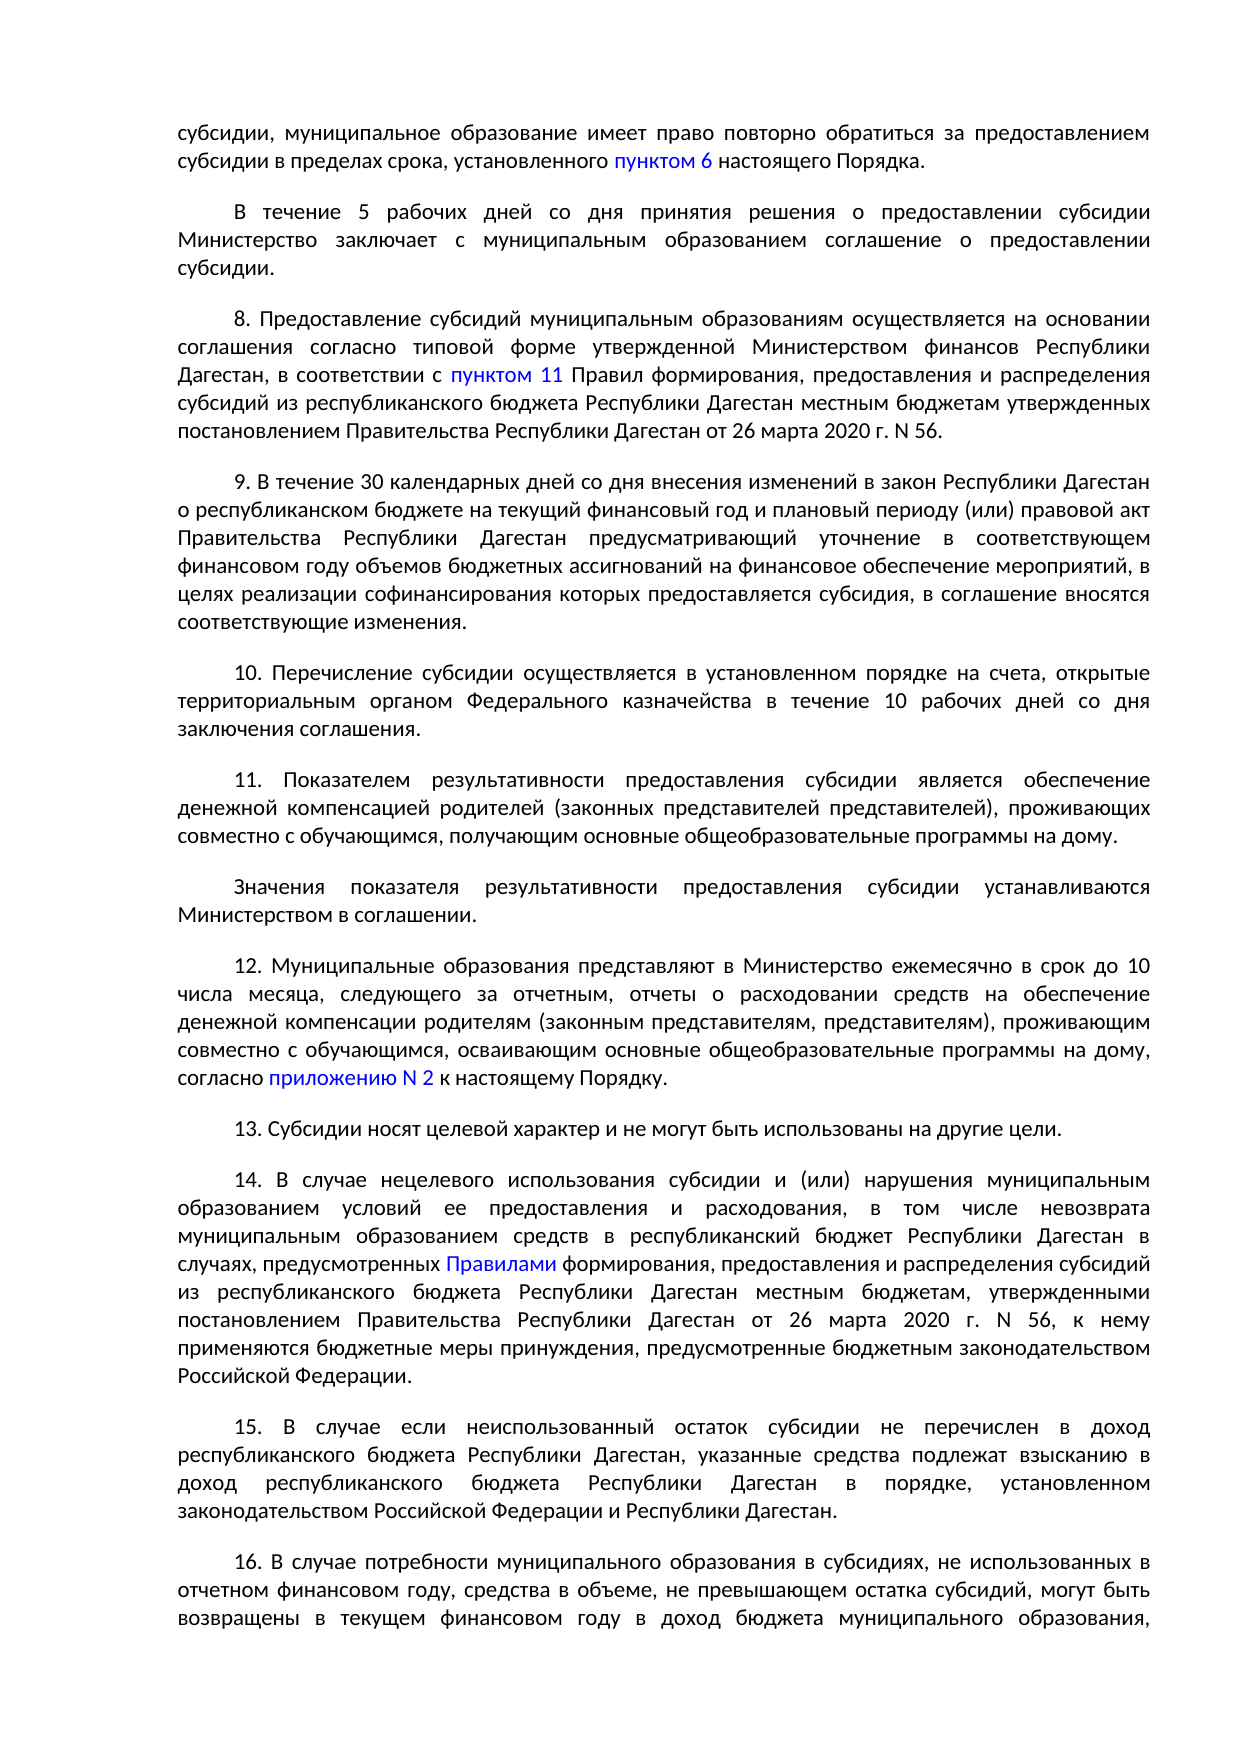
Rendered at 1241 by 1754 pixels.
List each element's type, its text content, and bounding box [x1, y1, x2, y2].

text В течение 5 рабочих дней со дня принятия решения о предоставлении субсидии Министерство заключает с муниципальным образованием соглашение о предоставлении субсидии. [177, 197, 1152, 281]
text 15. В случае если неиспользованный остаток субсидии не перечислен в доход республиканского бюджета Республики Дагестан, указанные средства подлежат взысканию в доход республиканского бюджета Республики Дагестан в порядке, установленном законодательством Российской Федерации и Республики Дагестан. [177, 1412, 1152, 1524]
text 9. В течение 30 календарных дней со дня внесения изменений в закон Республики Дагестан о республиканском бюджете на текущий финансовый год и плановый периоду (или) правовой акт Правительства Республики Дагестан предусматривающий уточнение в соответствующем финансовом году объемов бюджетных ассигнований на финансовое обеспечение мероприятий, в целях реализации софинансирования которых предоставляется субсидия, в соглашение вносятся соответствующие изменения. [177, 467, 1152, 635]
text Значения показателя результативности предоставления субсидии устанавливаются Министерством в соглашении. [177, 872, 1152, 928]
text 12. Муниципальные образования представляют в Министерство ежемесячно в срок до 10 числа месяца, следующего за отчетным, отчеты о расходовании средств на обеспечение денежной компенсации родителям (законным представителям, представителям), проживающим совместно с обучающимся, осваивающим основные общеобразовательные программы на дому, согласно приложению N 2 к настоящему Порядку. [177, 951, 1152, 1091]
text 11. Показателем результативности предоставления субсидии является обеспечение денежной компенсацией родителей (законных представителей представителей), проживающих совместно с обучающимся, получающим основные общеобразовательные программы на дому. [177, 765, 1152, 849]
text 14. В случае нецелевого использования субсидии и (или) нарушения муниципальным образованием условий ее предоставления и расходования, в том числе невозврата муниципальным образованием средств в республиканский бюджет Республики Дагестан в случаях, предусмотренных Правилами формирования, предоставления и распределения субсидий из республиканского бюджета Республики Дагестан местным бюджетам, утвержденными постановлением Правительства Республики Дагестан от 26 марта 2020 г. N 56, к нему применяются бюджетные меры принуждения, предусмотренные бюджетным законодательством Российской Федерации. [177, 1165, 1152, 1389]
text 8. Предоставление субсидий муниципальным образованиям осуществляется на основании соглашения согласно типовой форме утвержденной Министерством финансов Республики Дагестан, в соответствии с пунктом 11 Правил формирования, предоставления и распределения субсидий из республиканского бюджета Республики Дагестан местным бюджетам утвержденных постановлением Правительства Республики Дагестан от 26 марта 2020 г. N 56. [177, 304, 1152, 444]
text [177, 118, 1152, 174]
text 13. Субсидии носят целевой характер и не могут быть использованы на другие цели. [177, 1114, 1152, 1142]
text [177, 1547, 1152, 1631]
text 10. Перечисление субсидии осуществляется в установленном порядке на счета, открытые территориальным органом Федерального казначейства в течение 10 рабочих дней со дня заключения соглашения. [177, 658, 1152, 742]
